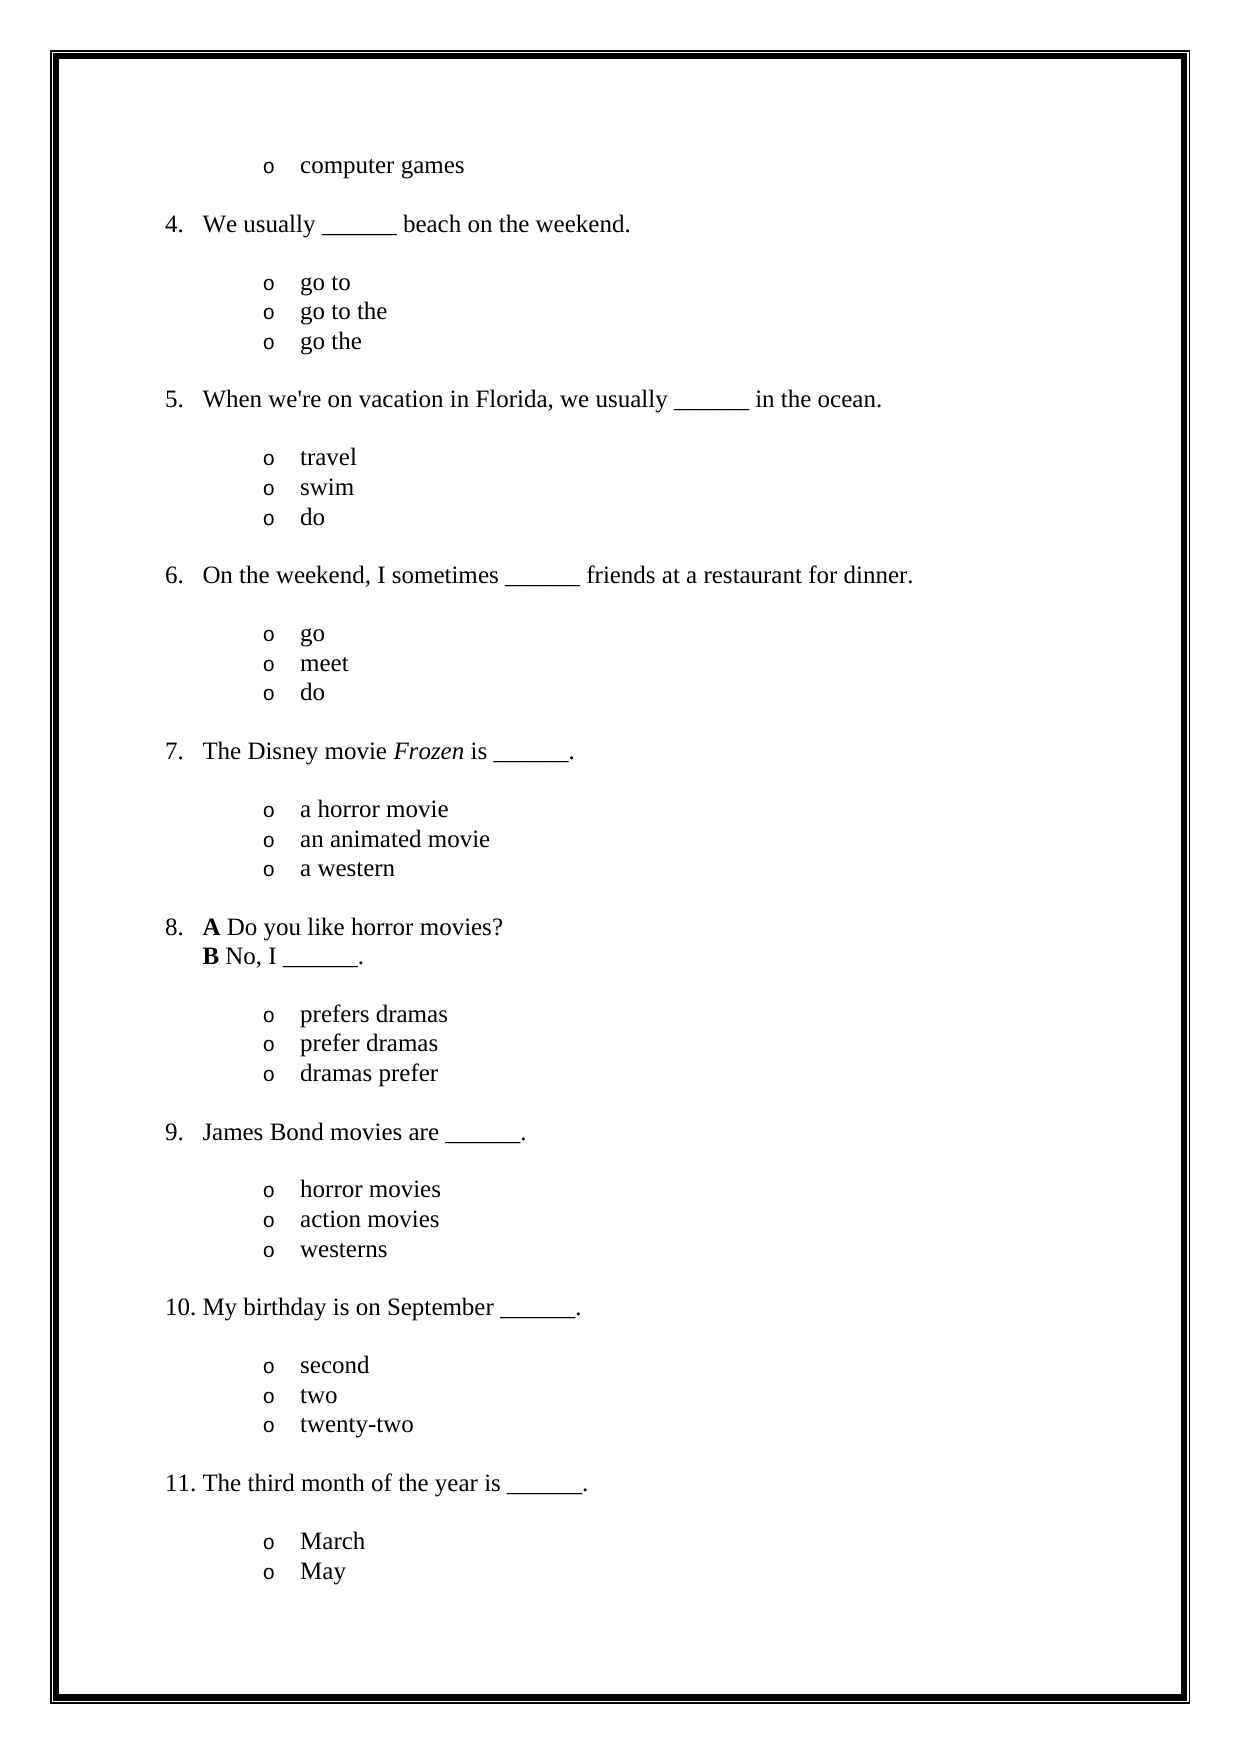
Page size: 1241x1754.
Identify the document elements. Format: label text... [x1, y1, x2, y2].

list travel [262, 442, 1090, 472]
list westerns [262, 1234, 1090, 1263]
list two [262, 1380, 1090, 1409]
list an animated movie [262, 824, 1090, 853]
list prefers dramas [262, 999, 1090, 1028]
list A Do you like horror movies? B No, I ______. [165, 912, 1090, 969]
list March [262, 1526, 1090, 1556]
list prefer dramas [262, 1028, 1090, 1058]
list dramas prefer [262, 1058, 1090, 1087]
list do [262, 502, 1090, 531]
list The Disney movie Frozen is ______. [165, 736, 1090, 765]
list go to [262, 267, 1090, 296]
list swim [262, 472, 1090, 502]
list second [262, 1350, 1090, 1380]
list The third month of the year is ______. [165, 1468, 1090, 1497]
list horror movies [262, 1174, 1090, 1204]
list James Bond movies are ______. [165, 1117, 1090, 1145]
list go the [262, 326, 1090, 355]
list My birthday is on September ______. [165, 1292, 1090, 1321]
list When we're on vacation in Florida, we usually ______ in the ocean. [165, 384, 1090, 413]
list May [262, 1556, 1090, 1585]
list computer games [262, 150, 1090, 179]
list a horror movie [262, 794, 1090, 824]
list do [262, 677, 1090, 707]
list On the weekend, I sometimes ______ friends at a restaurant for dinner. [165, 560, 1090, 589]
list action movies [262, 1204, 1090, 1234]
list go to the [262, 296, 1090, 326]
list go [262, 618, 1090, 648]
list a western [262, 853, 1090, 883]
list meet [262, 648, 1090, 677]
list twenty-two [262, 1409, 1090, 1439]
list We usually ______ beach on the weekend. [165, 209, 1090, 237]
